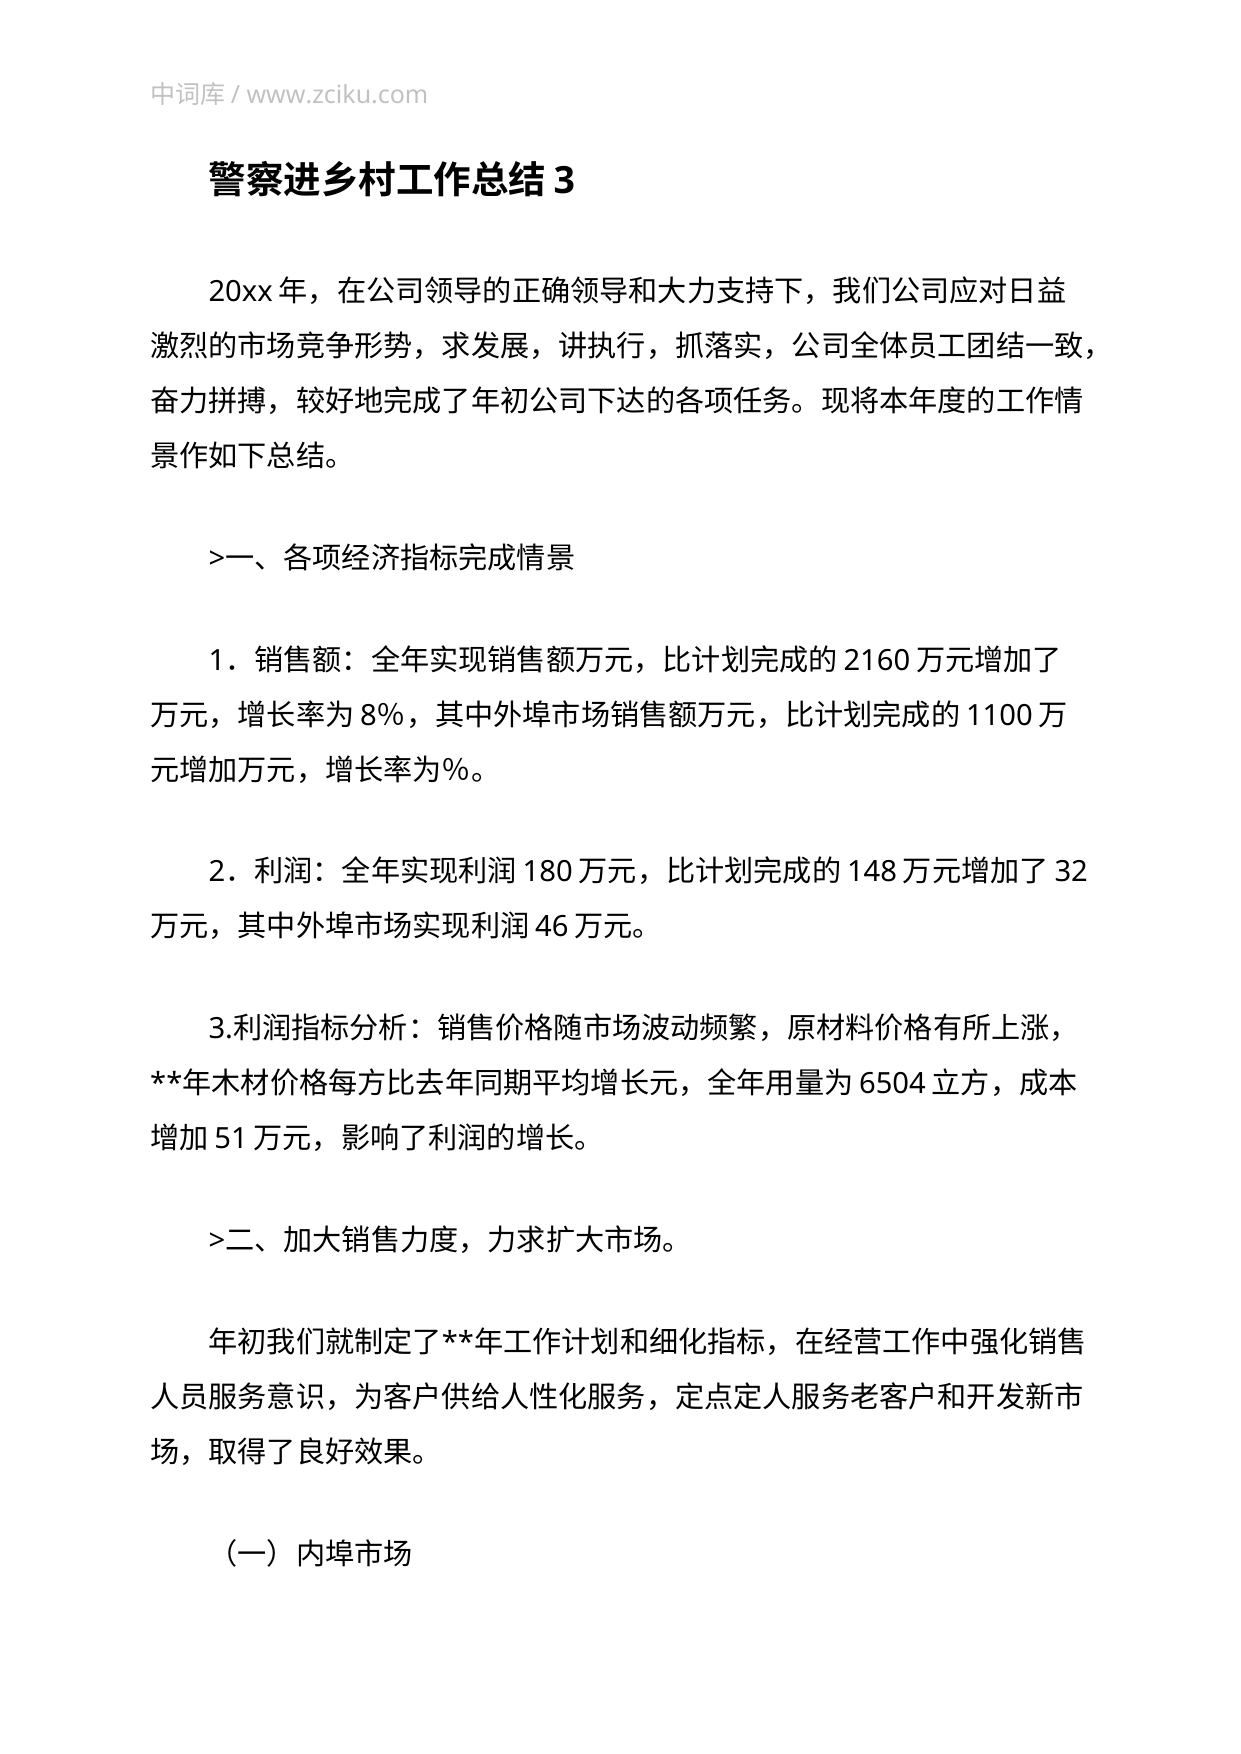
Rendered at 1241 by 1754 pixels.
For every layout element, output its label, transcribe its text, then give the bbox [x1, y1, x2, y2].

text 1．销售额：全年实现销售额万元，比计划完成的2160万元增加了万元，增长率为8％，其中外埠市场销售额万元，比计划完成的1100万元增加万元，增长率为％。 [150, 636, 1090, 788]
text 年初我们就制定了**年工作计划和细化指标，在经营工作中强化销售人员服务意识，为客户供给人性化服务，定点定人服务老客户和开发新市场，取得了良好效果。 [150, 1319, 1090, 1471]
text 20xx年，在公司领导的正确领导和大力支持下，我们公司应对日益激烈的市场竞争形势，求发展，讲执行，抓落实，公司全体员工团结一致，奋力拼搏，较好地完成了年初公司下达的各项任务。现将本年度的工作情景作如下总结。 [150, 268, 1090, 475]
text （一）内埠市场 [150, 1531, 1090, 1573]
text 警察进乡村工作总结3 [150, 150, 1090, 204]
text >一、各项经济指标完成情景 [150, 534, 1090, 577]
text 3.利润指标分析：销售价格随市场波动频繁，原材料价格有所上涨，**年木材价格每方比去年同期平均增长元，全年用量为6504立方，成本增加51万元，影响了利润的增长。 [150, 1005, 1090, 1157]
text >二、加大销售力度，力求扩大市场。 [150, 1217, 1090, 1259]
text 2．利润：全年实现利润180万元，比计划完成的148万元增加了32万元，其中外埠市场实现利润46万元。 [150, 848, 1090, 945]
